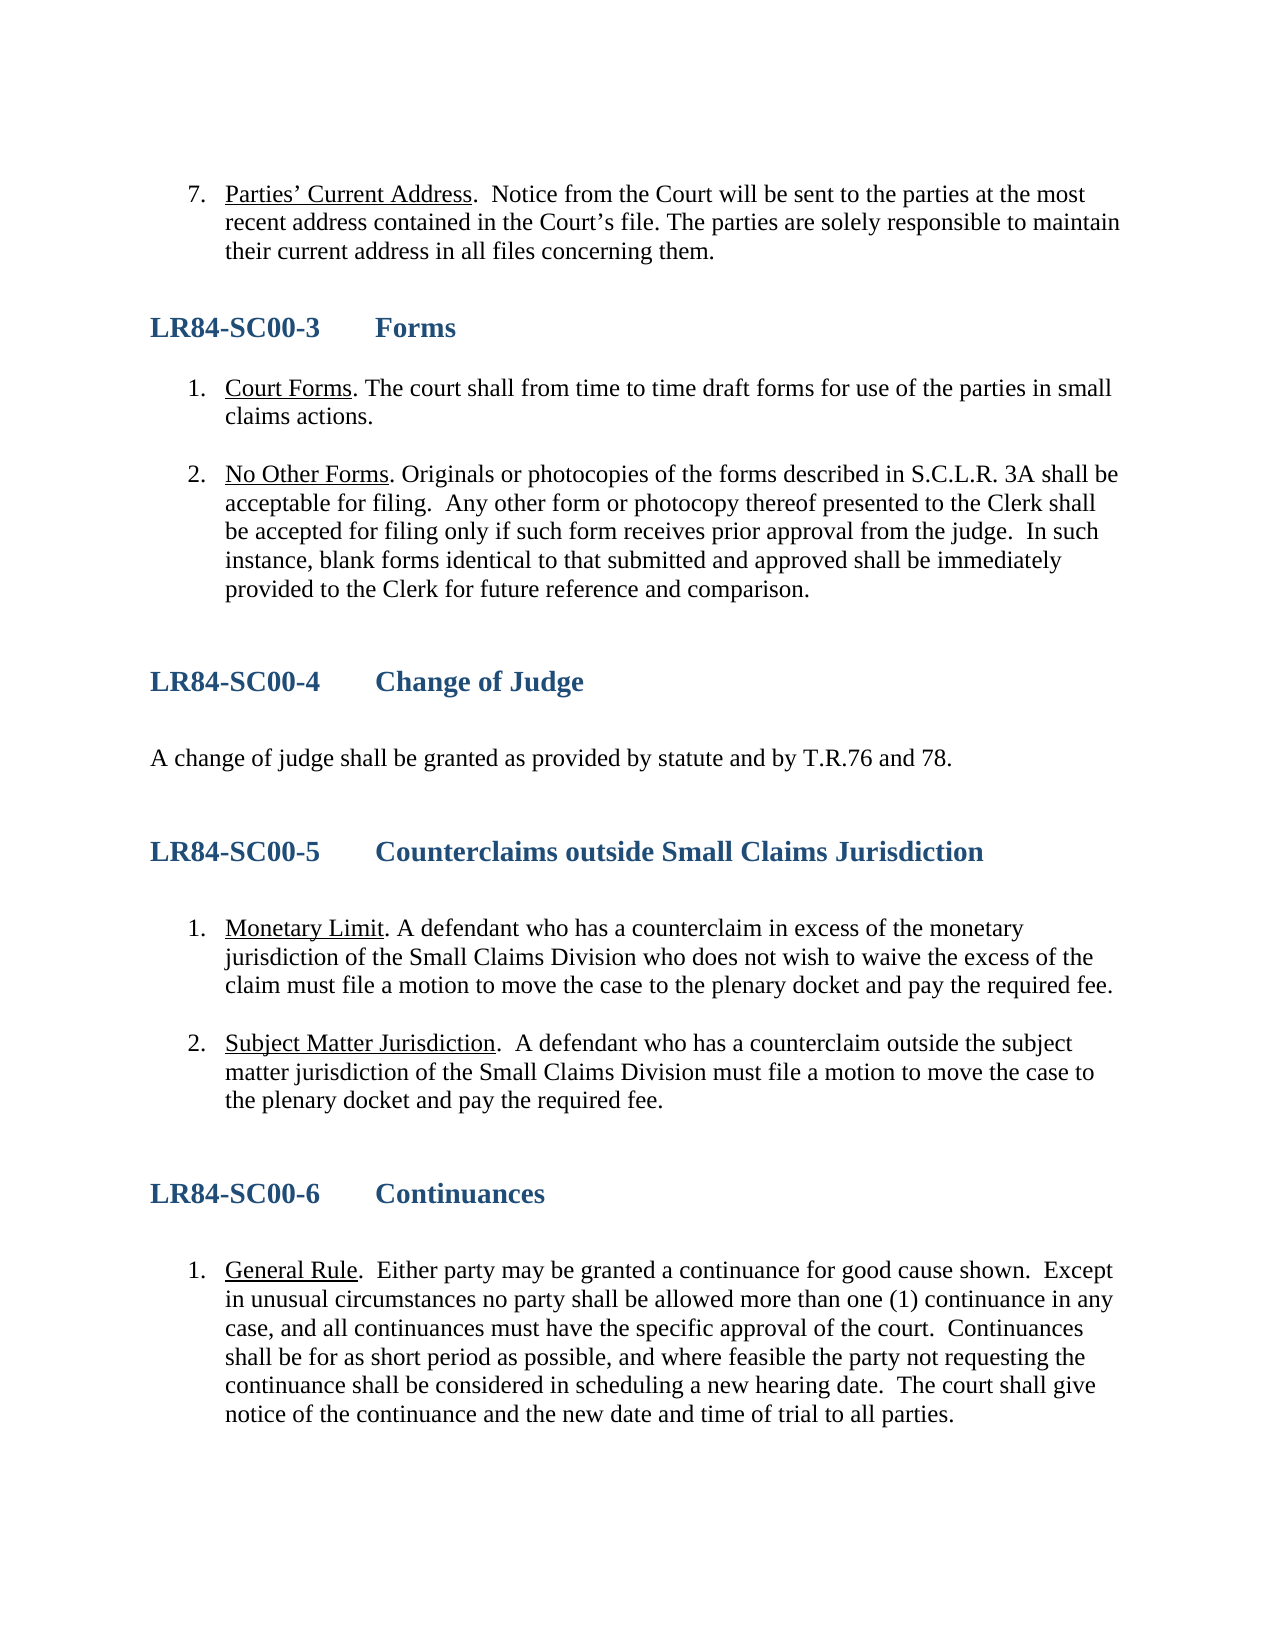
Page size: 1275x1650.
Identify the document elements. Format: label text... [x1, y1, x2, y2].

list Court Forms. The court shall from time to time draft forms for use of the parties in small claims actions. [187, 373, 1125, 430]
subtitle LR84-SC00-6 Continuances [150, 1176, 1125, 1210]
list Subject Matter Jurisdiction. A defendant who has a counterclaim outside the subject matter jurisdiction of the Small Claims Division must file a motion to move the case to the plenary docket and pay the required fee. [187, 1028, 1125, 1114]
subtitle LR84-SC00-3 Forms [150, 310, 1125, 344]
list General Rule. Either party may be granted a continuance for good cause shown. Except in unusual circumstances no party shall be allowed more than one (1) continuance in any case, and all continuances must have the specific approval of the court. Continuances shall be for as short period as possible, and where feasible the party not requesting the continuance shall be considered in scheduling a new hearing date. The court shall give notice of the continuance and the new date and time of trial to all parties. [187, 1255, 1125, 1428]
list Parties’ Current Address. Notice from the Court will be sent to the parties at the most recent address contained in the Court’s file. The parties are solely responsible to maintain their current address in all files concerning them. [187, 179, 1125, 265]
subtitle LR84-SC00-5 Counterclaims outside Small Claims Jurisdiction [150, 834, 1125, 868]
list Monetary Limit. A defendant who has a counterclaim in excess of the monetary jurisdiction of the Small Claims Division who does not wish to waive the excess of the claim must file a motion to move the case to the plenary docket and pay the required fee. [187, 913, 1125, 999]
text A change of judge shall be granted as provided by statute and by T.R.76 and 78. [150, 743, 1125, 772]
list No Other Forms. Originals or photocopies of the forms described in S.C.L.R. 3A shall be acceptable for filing. Any other form or photocopy thereof presented to the Clerk shall be accepted for filing only if such form receives prior approval from the judge. In such instance, blank forms identical to that submitted and approved shall be immediately provided to the Clerk for future reference and comparison. [187, 459, 1125, 603]
subtitle LR84-SC00-4 Change of Judge [150, 664, 1125, 698]
